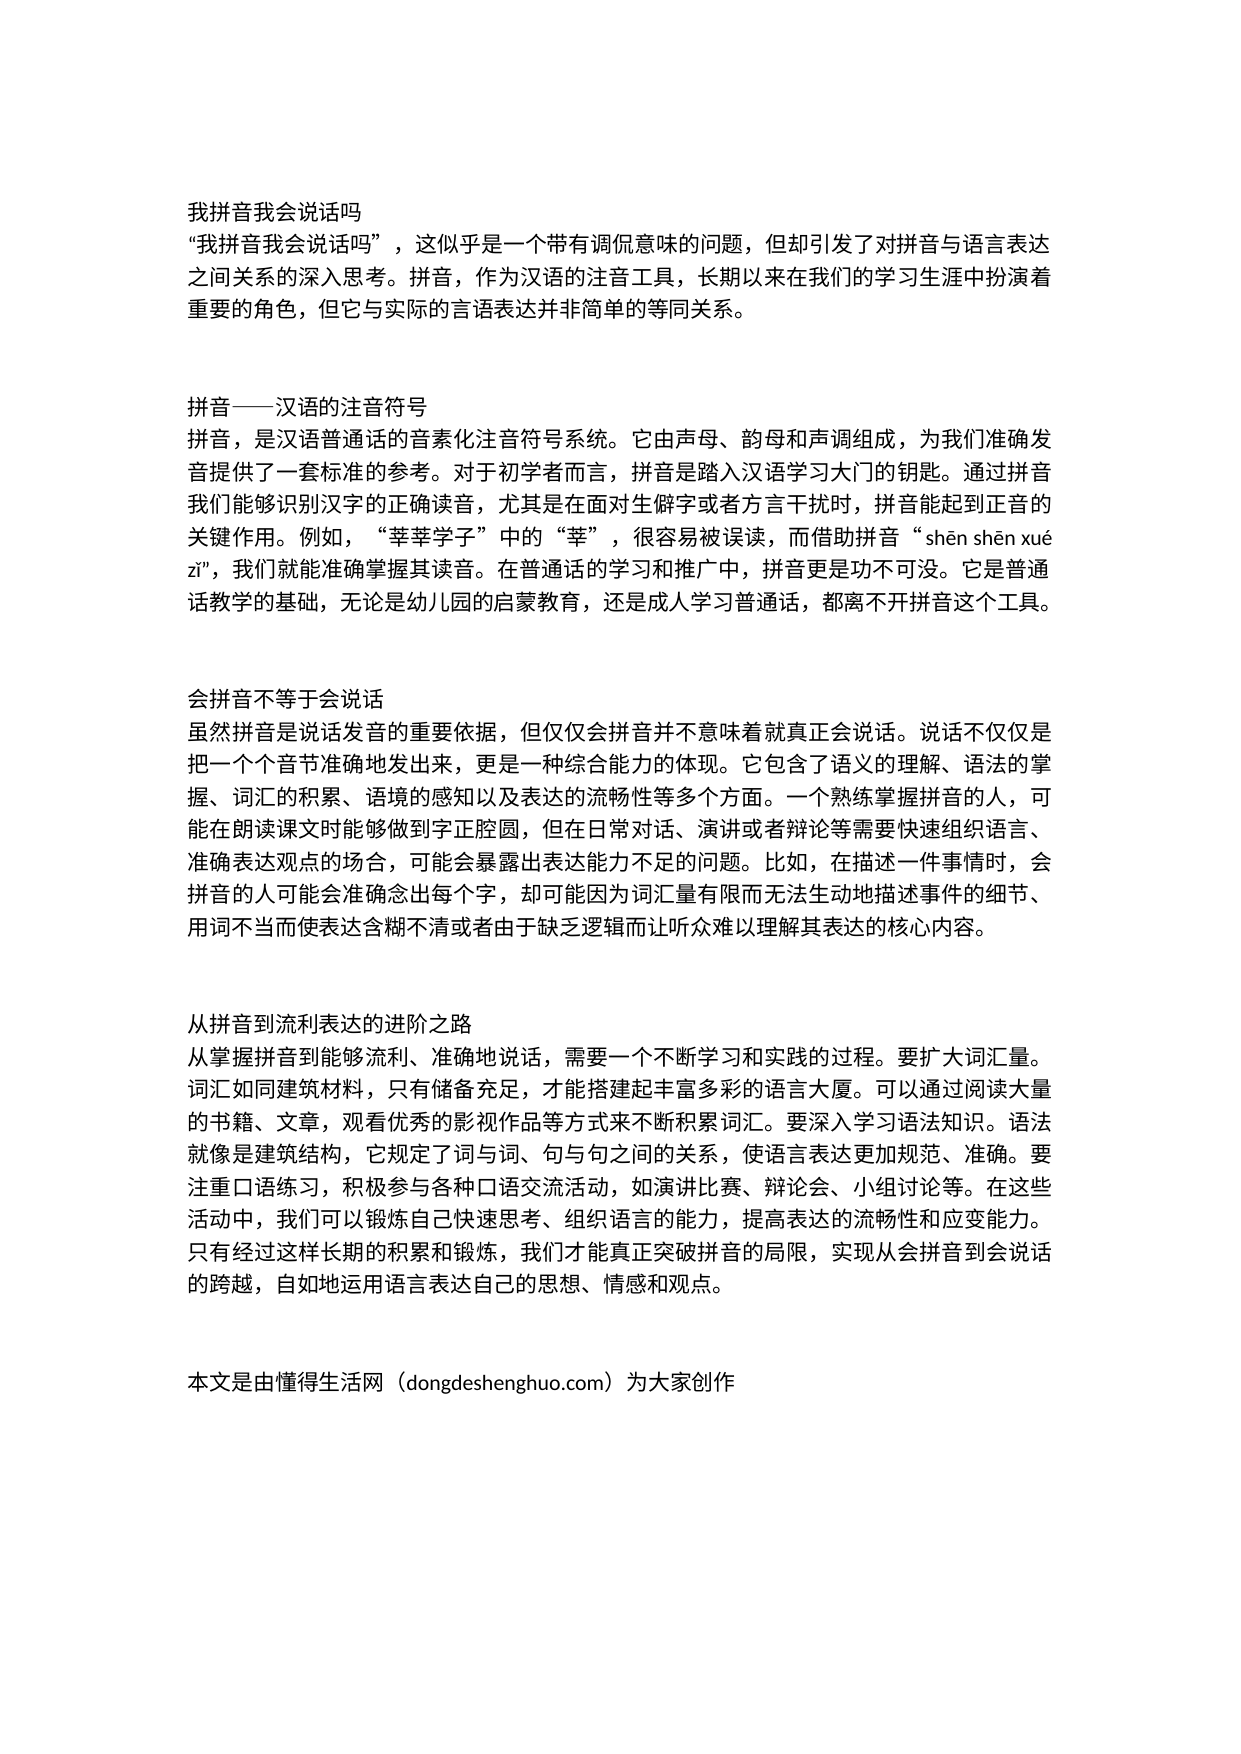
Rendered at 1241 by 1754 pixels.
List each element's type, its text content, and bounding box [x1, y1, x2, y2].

text 拼音，是汉语普通话的音素化注音符号系统。它由声母、韵母和声调组成，为我们准确发音提供了一套标准的参考。对于初学者而言，拼音是踏入汉语学习大门的钥匙。通过拼音，我们能够识别汉字的正确读音，尤其是在面对生僻字或者方言干扰时，拼音能起到正音的关键作用。例如，“莘莘学子”中的“莘”，很容易被误读，而借助拼音“shēn shēn xué zǐ”，我们就能准确掌握其读音。在普通话的学习和推广中，拼音更是功不可没。它是普通话教学的基础，无论是幼儿园的启蒙教育，还是成人学习普通话，都离不开拼音这个工具。 [187, 422, 1053, 617]
text “我拼音我会说话吗”，这似乎是一个带有调侃意味的问题，但却引发了对拼音与语言表达之间关系的深入思考。拼音，作为汉语的注音工具，长期以来在我们的学习生涯中扮演着重要的角色，但它与实际的言语表达并非简单的等同关系。 [187, 227, 1053, 324]
text 从掌握拼音到能够流利、准确地说话，需要一个不断学习和实践的过程。要扩大词汇量。词汇如同建筑材料，只有储备充足，才能搭建起丰富多彩的语言大厦。可以通过阅读大量的书籍、文章，观看优秀的影视作品等方式来不断积累词汇。要深入学习语法知识。语法就像是建筑结构，它规定了词与词、句与句之间的关系，使语言表达更加规范、准确。要注重口语练习，积极参与各种口语交流活动，如演讲比赛、辩论会、小组讨论等。在这些活动中，我们可以锻炼自己快速思考、组织语言的能力，提高表达的流畅性和应变能力。只有经过这样长期的积累和锻炼，我们才能真正突破拼音的局限，实现从会拼音到会说话的跨越，自如地运用语言表达自己的思想、情感和观点。 [187, 1039, 1053, 1299]
text 从拼音到流利表达的进阶之路 [187, 1007, 1053, 1039]
text 会拼音不等于会说话 [187, 682, 1053, 714]
text 虽然拼音是说话发音的重要依据，但仅仅会拼音并不意味着就真正会说话。说话不仅仅是把一个个音节准确地发出来，更是一种综合能力的体现。它包含了语义的理解、语法的掌握、词汇的积累、语境的感知以及表达的流畅性等多个方面。一个熟练掌握拼音的人，可能在朗读课文时能够做到字正腔圆，但在日常对话、演讲或者辩论等需要快速组织语言、准确表达观点的场合，可能会暴露出表达能力不足的问题。比如，在描述一件事情时，会拼音的人可能会准确念出每个字，却可能因为词汇量有限而无法生动地描述事件的细节、用词不当而使表达含糊不清或者由于缺乏逻辑而让听众难以理解其表达的核心内容。 [187, 714, 1053, 942]
text 拼音——汉语的注音符号 [187, 389, 1053, 422]
text 本文是由懂得生活网（dongdeshenghuo.com）为大家创作 [187, 1364, 1053, 1397]
text 我拼音我会说话吗 [187, 194, 1053, 227]
